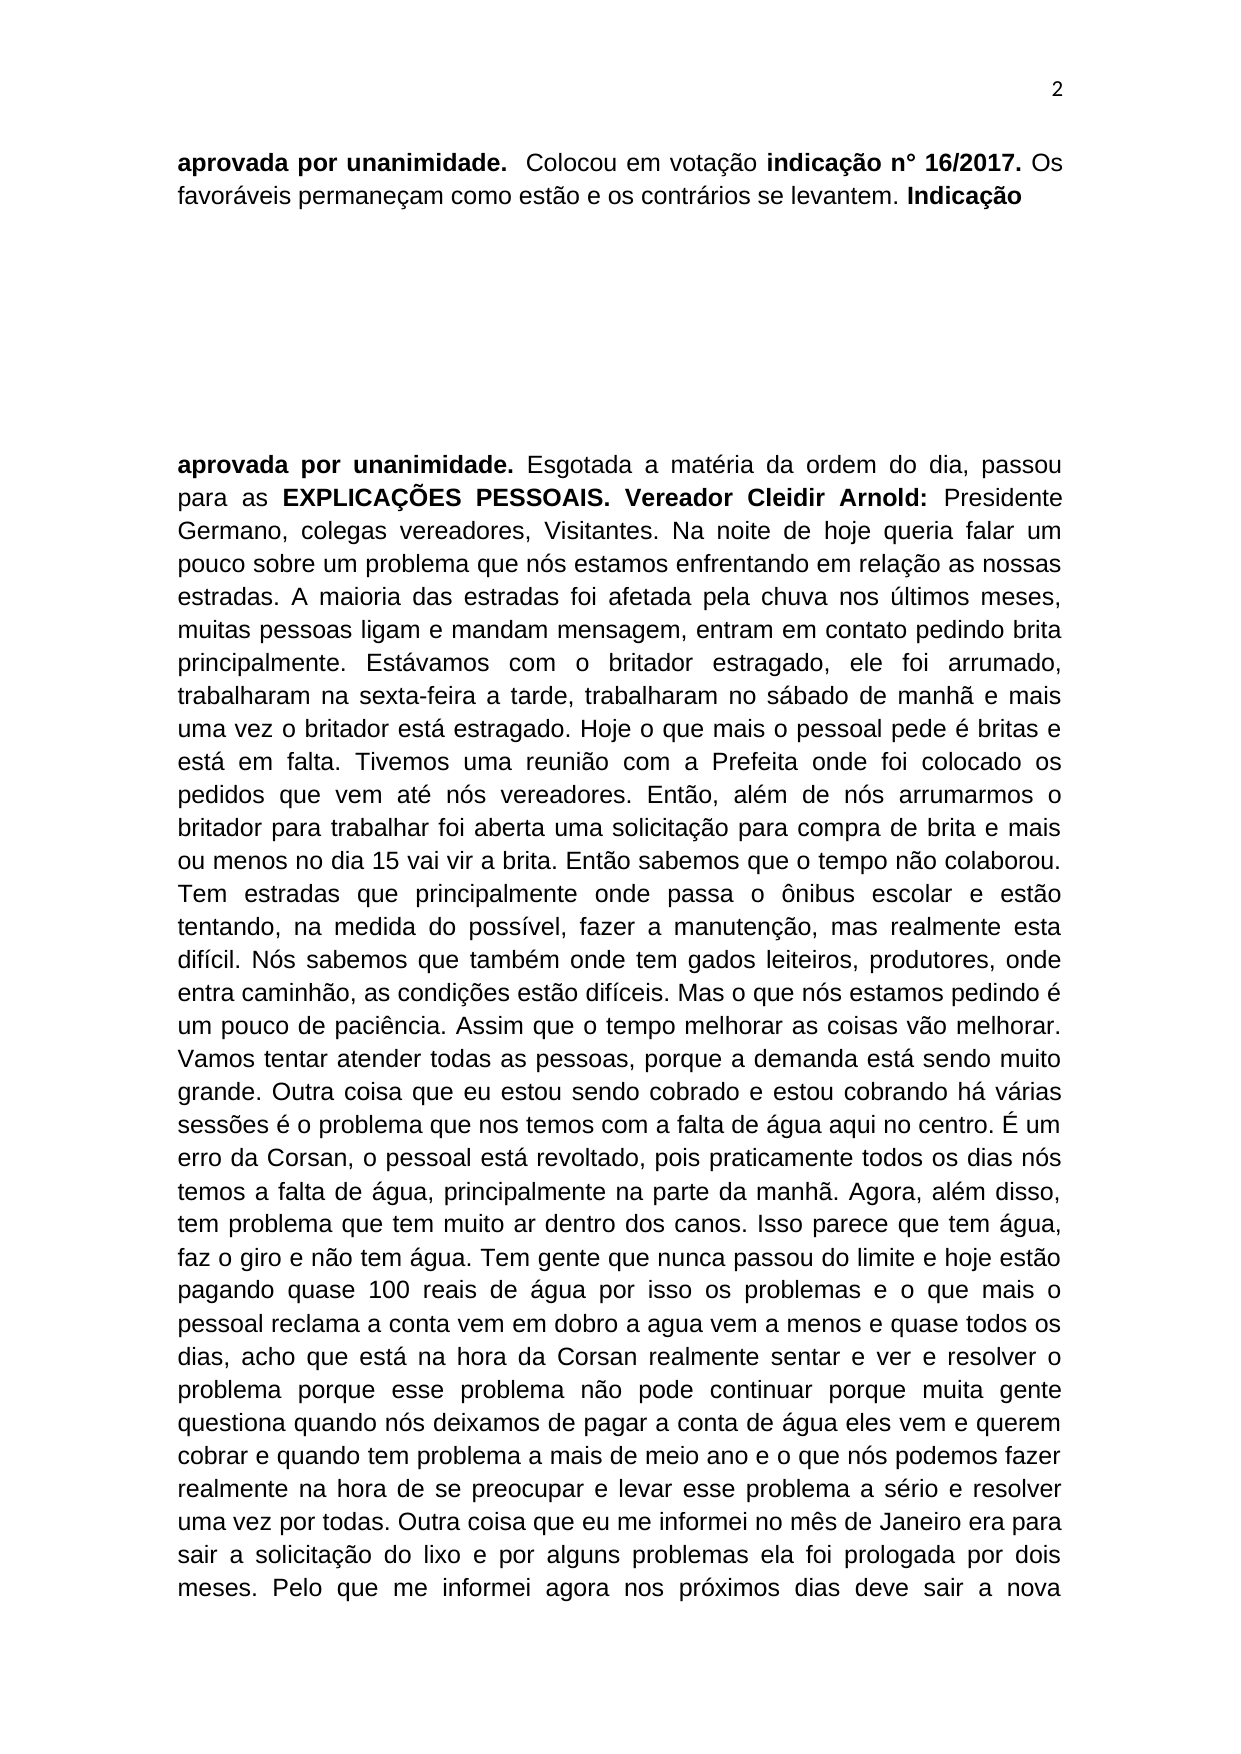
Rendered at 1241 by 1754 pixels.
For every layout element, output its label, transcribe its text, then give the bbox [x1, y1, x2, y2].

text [177, 148, 1063, 209]
